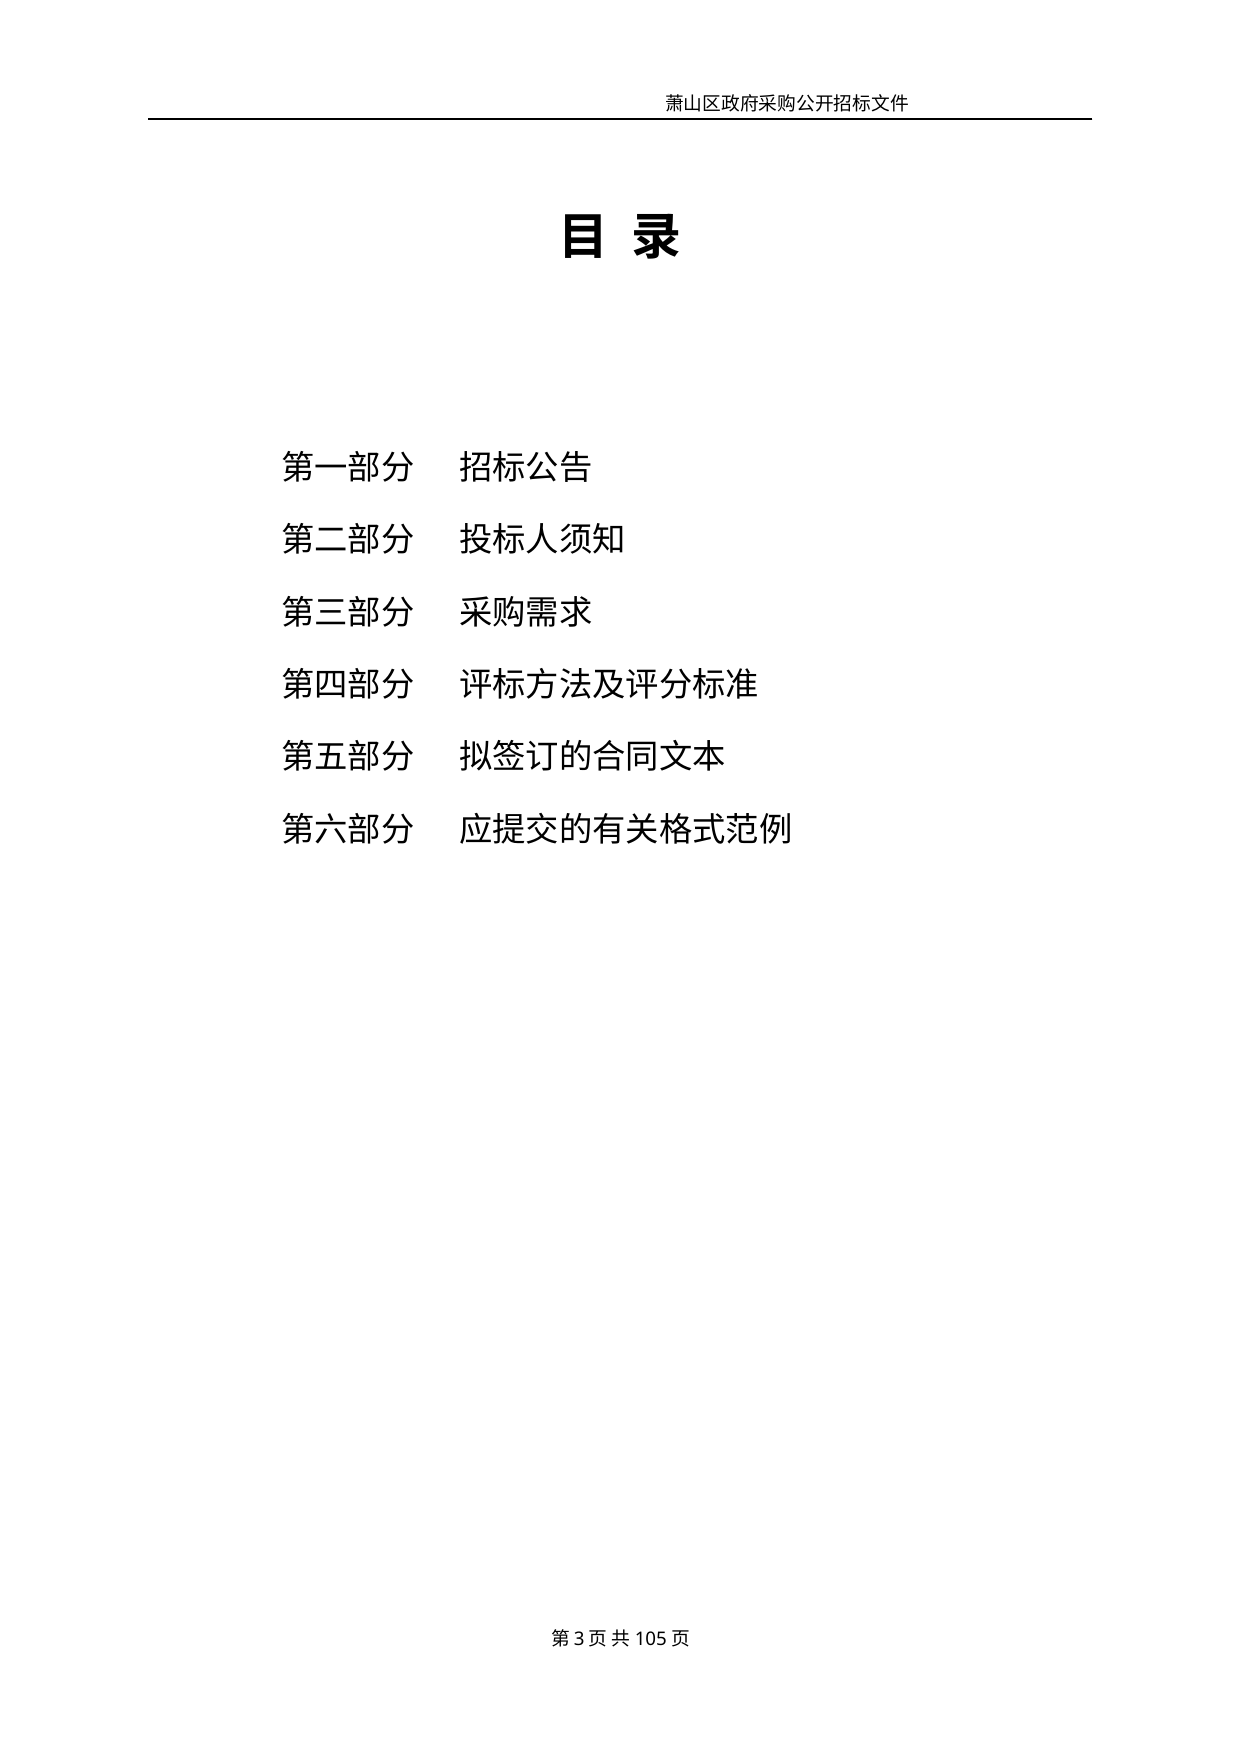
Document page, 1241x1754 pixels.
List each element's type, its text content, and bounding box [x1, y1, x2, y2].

text 第三部分 采购需求 [148, 585, 1092, 634]
text 第二部分 投标人须知 [148, 513, 1092, 561]
text 第四部分 评标方法及评分标准 [148, 658, 1092, 706]
text 第五部分 拟签订的合同文本 [148, 730, 1092, 778]
text 第六部分 应提交的有关格式范例 [148, 802, 1092, 851]
text 目 录 [148, 196, 1092, 268]
text 第一部分 招标公告 [148, 441, 1092, 489]
